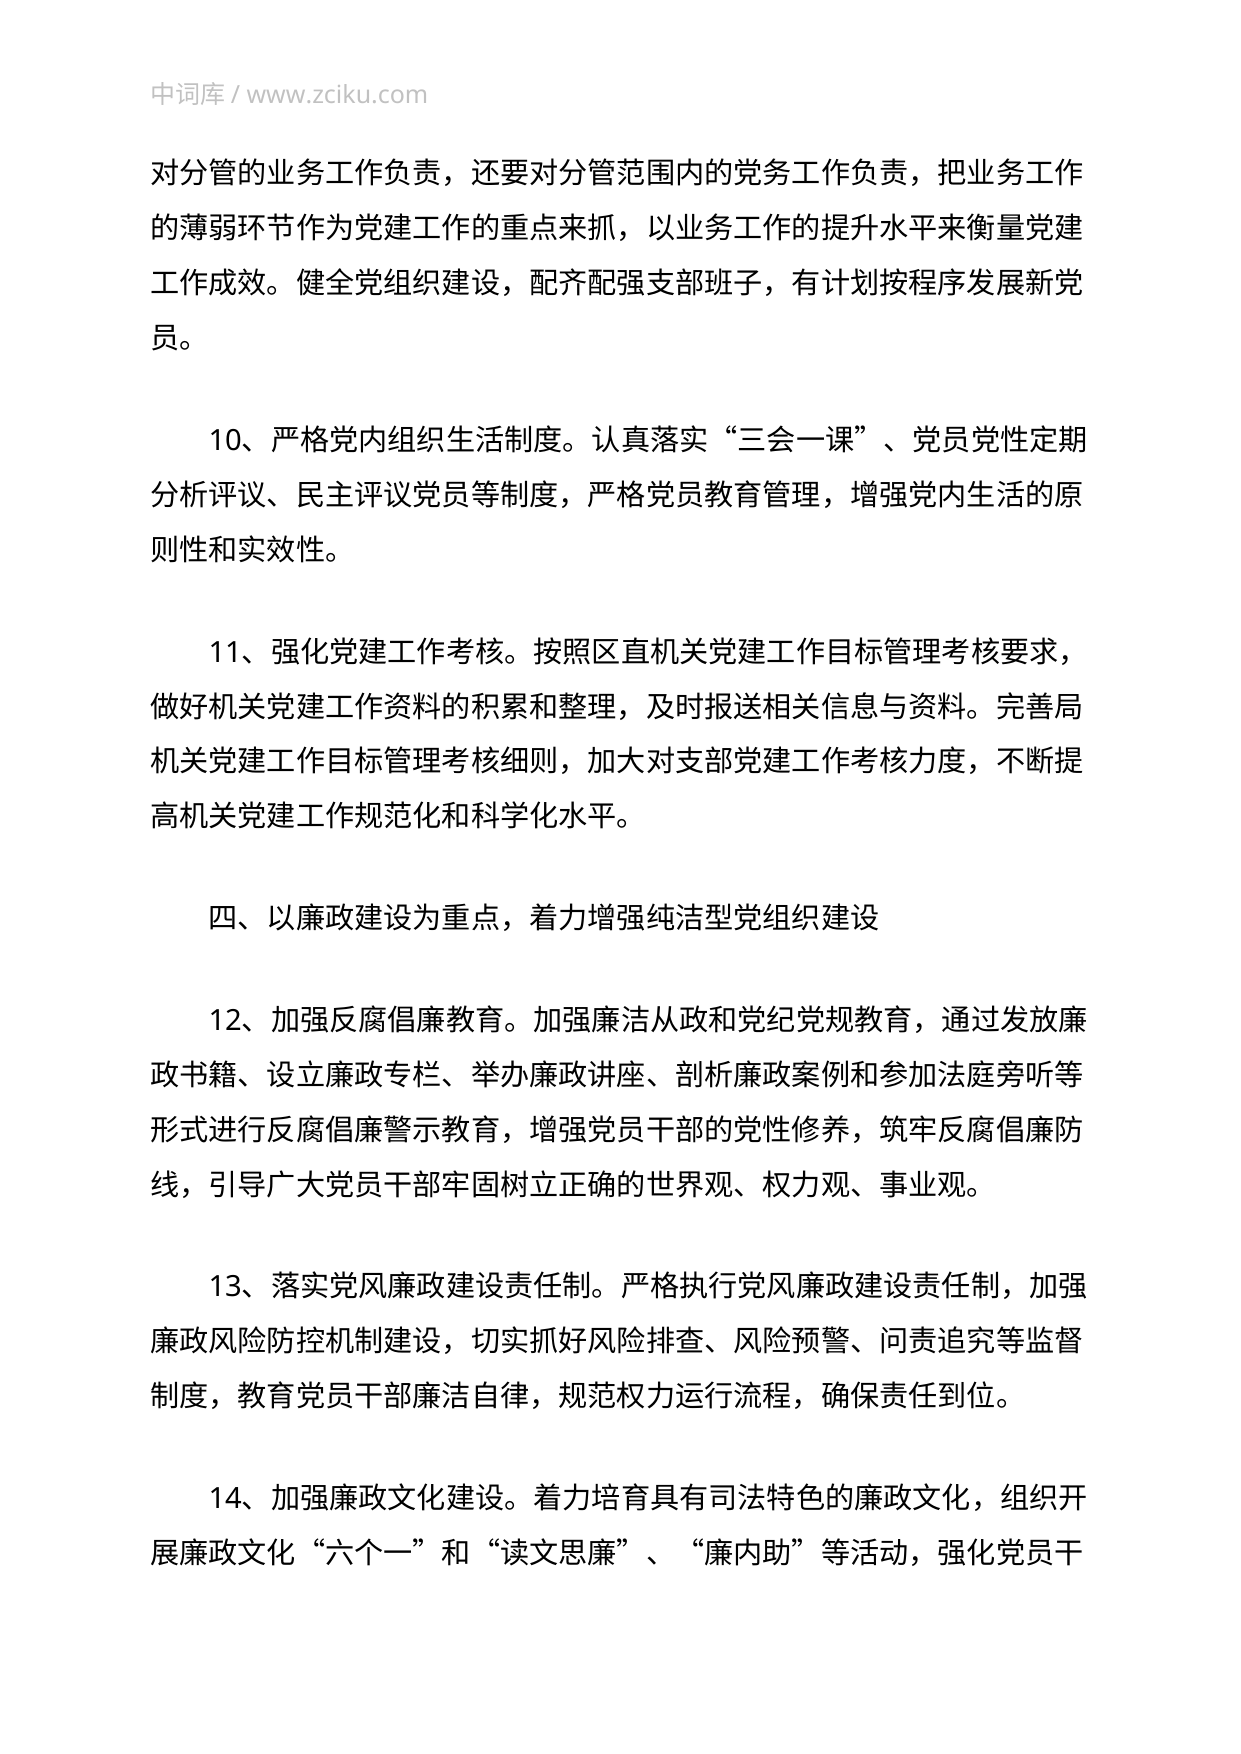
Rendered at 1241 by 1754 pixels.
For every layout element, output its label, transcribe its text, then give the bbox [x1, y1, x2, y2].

text 四、以廉政建设为重点，着力增强纯洁型党组织建设 [150, 895, 1090, 937]
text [150, 1475, 1090, 1572]
text 12、加强反腐倡廉教育。加强廉洁从政和党纪党规教育，通过发放廉政书籍、设立廉政专栏、举办廉政讲座、剖析廉政案例和参加法庭旁听等形式进行反腐倡廉警示教育，增强党员干部的党性修养，筑牢反腐倡廉防线，引导广大党员干部牢固树立正确的世界观、权力观、事业观。 [150, 996, 1090, 1203]
text 11、强化党建工作考核。按照区直机关党建工作目标管理考核要求，做好机关党建工作资料的积累和整理，及时报送相关信息与资料。完善局机关党建工作目标管理考核细则，加大对支部党建工作考核力度，不断提高机关党建工作规范化和科学化水平。 [150, 628, 1090, 835]
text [150, 150, 1090, 357]
text 13、落实党风廉政建设责任制。严格执行党风廉政建设责任制，加强廉政风险防控机制建设，切实抓好风险排查、风险预警、问责追究等监督制度，教育党员干部廉洁自律，规范权力运行流程，确保责任到位。 [150, 1263, 1090, 1415]
text 10、严格党内组织生活制度。认真落实“三会一课”、党员党性定期分析评议、民主评议党员等制度，严格党员教育管理，增强党内生活的原则性和实效性。 [150, 416, 1090, 569]
